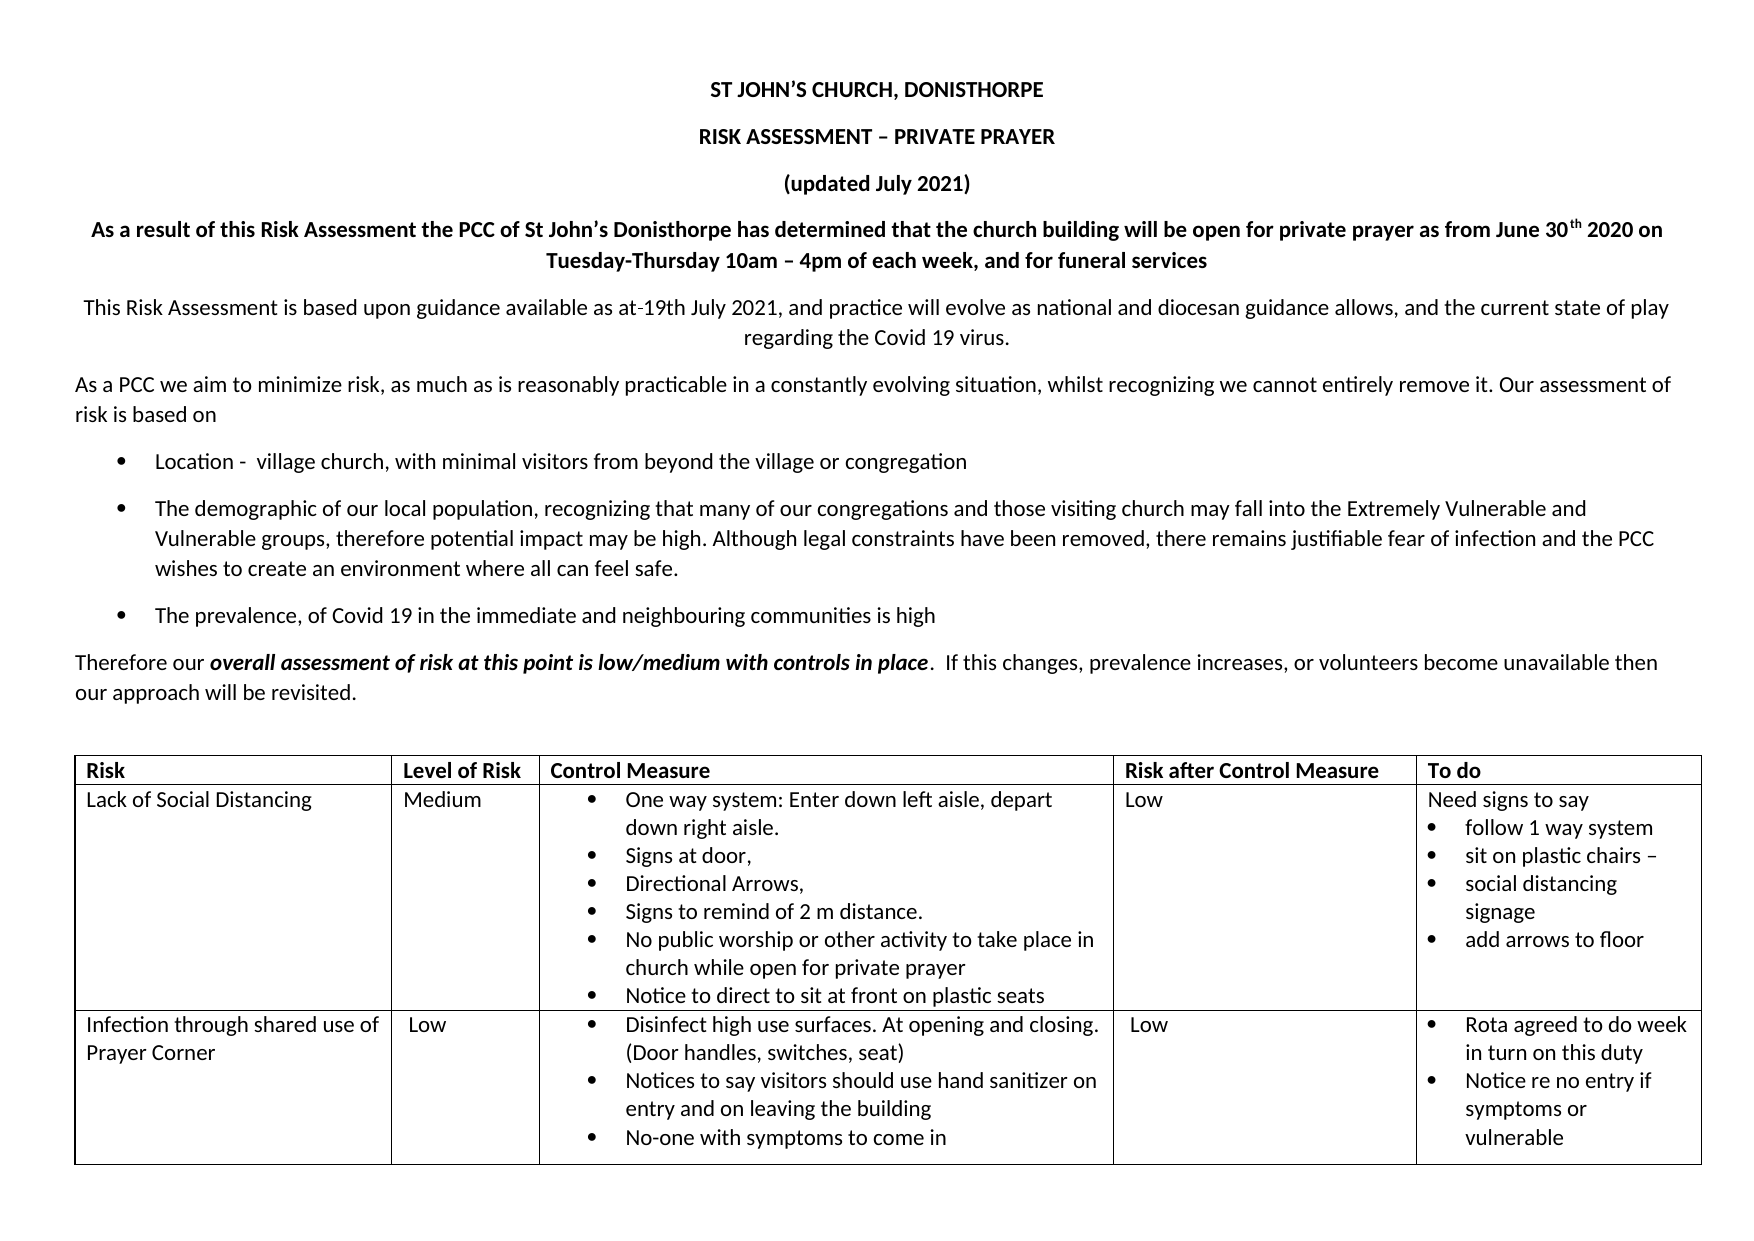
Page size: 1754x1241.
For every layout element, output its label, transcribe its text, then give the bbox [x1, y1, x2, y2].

table_cell One way system: Enter down left aisle, depart down right aisle. Signs at door, Directional Arrows, Signs to remind of 2 m distance. No public worship or other activity to take place in church while open for private prayer Notice to direct to sit at front on plastic seats [540, 785, 1113, 1009]
table_cell Low [1114, 1011, 1416, 1164]
table_header Level of Risk [392, 756, 539, 784]
text As a PCC we aim to minimize risk, as much as is reasonably practicable in a constantly evolving situation, whilst recognizing we cannot entirely remove it. Our assessment of risk is based on [75, 370, 1679, 428]
list Location - village church, with minimal visitors from beyond the village or congregation [117, 447, 1679, 475]
table_cell Need signs to say follow 1 way system sit on plastic chairs – social distancing signage add arrows to floor [1417, 785, 1701, 1009]
table_header Control Measure [540, 756, 1113, 784]
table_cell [76, 1011, 391, 1164]
table_cell Medium [392, 785, 539, 1009]
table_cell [1417, 1011, 1701, 1164]
text ST JOHN’S CHURCH, DONISTHORPE [75, 75, 1679, 103]
table_header Risk [76, 756, 391, 784]
table_cell Low [1114, 785, 1416, 1009]
table_header To do [1417, 756, 1701, 784]
text (updated July 2021) [75, 169, 1679, 197]
table_header Risk after Control Measure [1114, 756, 1416, 784]
text Therefore our overall assessment of risk at this point is low/medium with controls in place. If this changes, prevalence increases, or volunteers become unavailable then our approach will be revisited. [75, 648, 1679, 706]
table_cell Low [392, 1011, 539, 1164]
text RISK ASSESSMENT – PRIVATE PRAYER [75, 122, 1679, 150]
text As a result of this Risk Assessment the PCC of St John’s Donisthorpe has determined that the church building will be open for private prayer as from June 30th 2020 on Tuesday-Thursday 10am – 4pm of each week, and for funeral services [75, 216, 1679, 274]
list The demographic of our local population, recognizing that many of our congregations and those visiting church may fall into the Extremely Vulnerable and Vulnerable groups, therefore potential impact may be high. Although legal constraints have been removed, there remains justifiable fear of infection and the PCC wishes to create an environment where all can feel safe. [117, 494, 1679, 582]
list The prevalence, of Covid 19 in the immediate and neighbouring communities is high [117, 601, 1679, 629]
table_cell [540, 1011, 1113, 1164]
text This Risk Assessment is based upon guidance available as at 19th July 2021, and practice will evolve as national and diocesan guidance allows, and the current state of play regarding the Covid 19 virus. [75, 293, 1679, 351]
table_cell Lack of Social Distancing [76, 785, 391, 1009]
